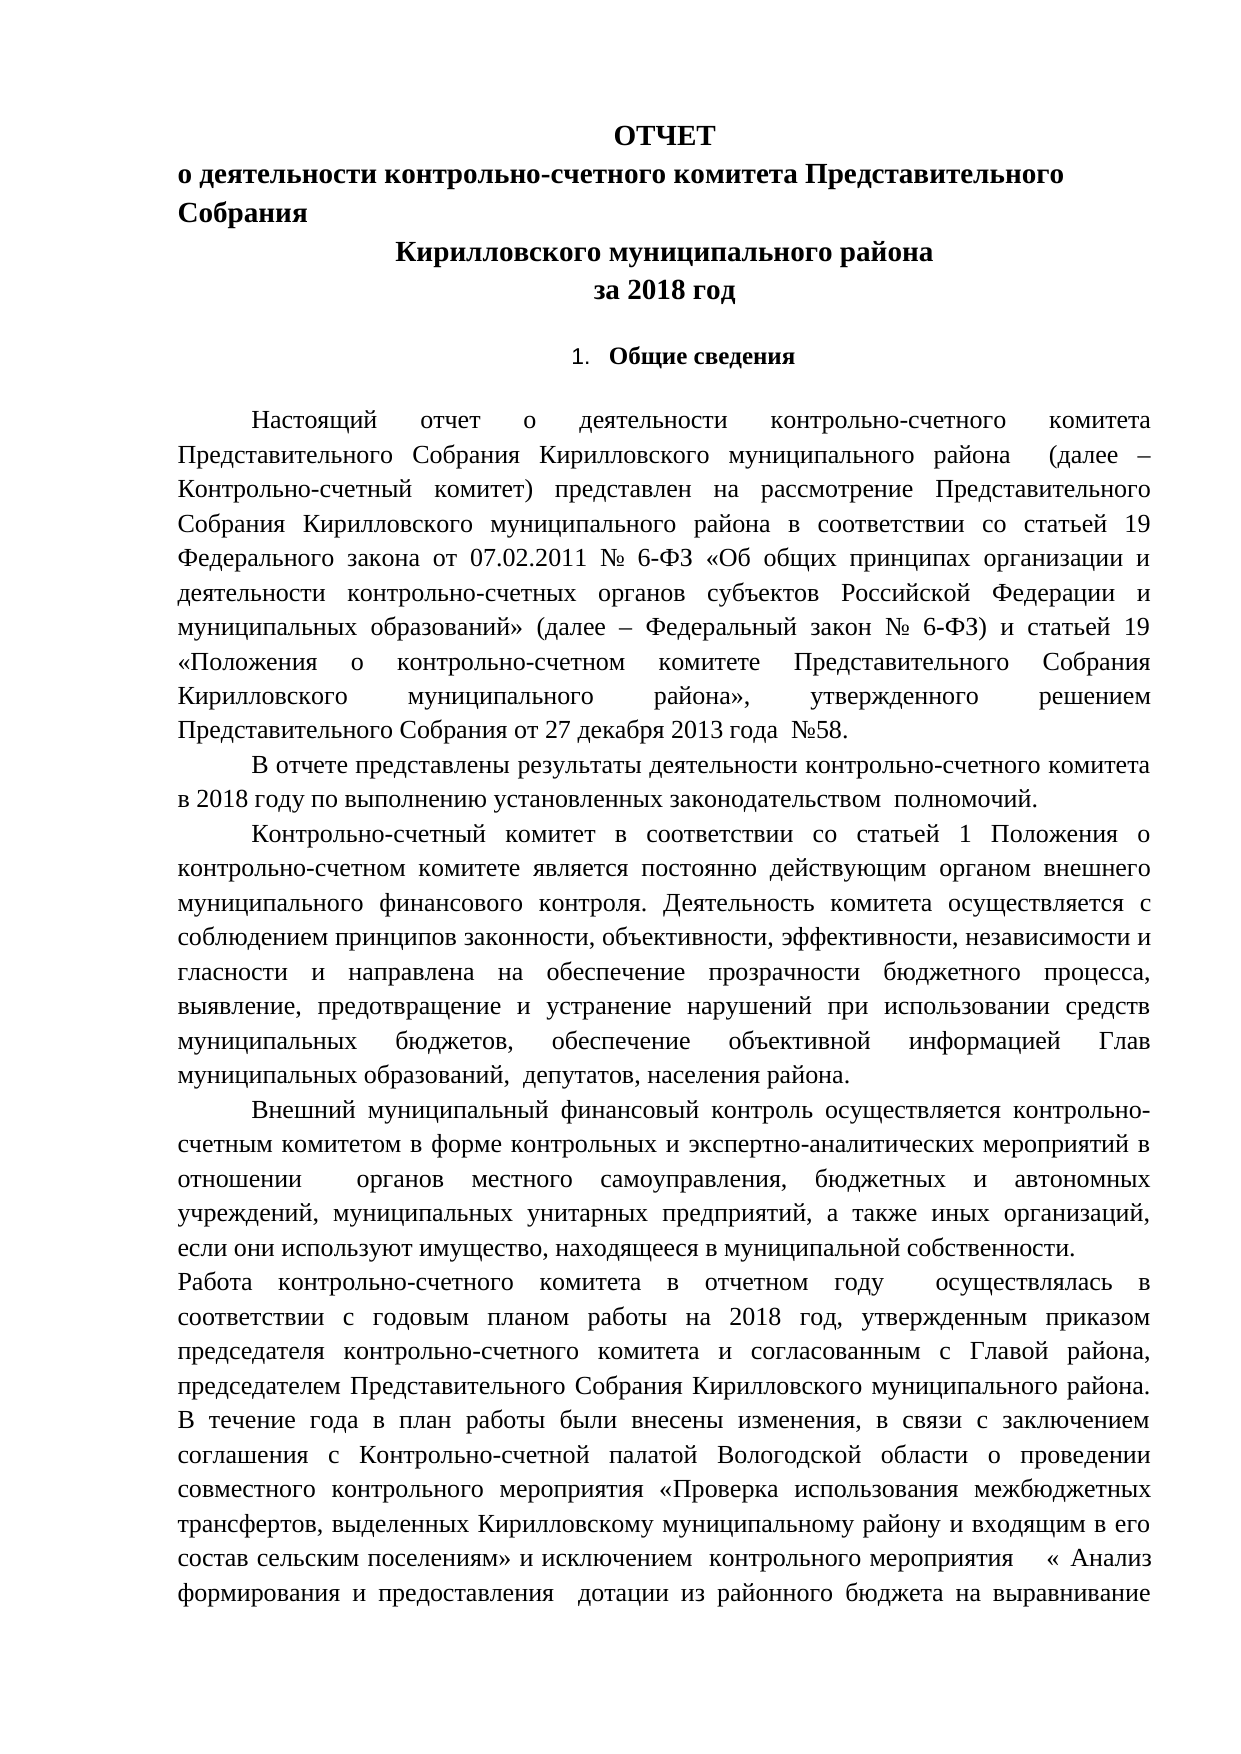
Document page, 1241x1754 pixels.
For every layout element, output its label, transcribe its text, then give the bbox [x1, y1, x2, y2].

text В отчете представлены результаты деятельности контрольно-счетного комитета в 2018 году по выполнению установленных законодательством полномочий. [177, 749, 1152, 813]
text Кирилловского муниципального района [177, 234, 1152, 267]
text за 2018 год [177, 272, 1152, 306]
list Общие сведения [215, 341, 1152, 370]
text Контрольно-счетный комитет в соответствии со статьей 1 Положения о контрольно-счетном комитете является постоянно действующим органом внешнего муниципального финансового контроля. Деятельность комитета осуществляется с соблюдением принципов законности, объективности, эффективности, независимости и гласности и направлена на обеспечение прозрачности бюджетного процесса, выявление, предотвращение и устранение нарушений при использовании средств муниципальных бюджетов, обеспечение объективной информацией Глав муниципальных образований, депутатов, населения района. [177, 818, 1152, 1089]
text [177, 1266, 1152, 1607]
text Настоящий отчет о деятельности контрольно-счетного комитета Представительного Собрания Кирилловского муниципального района (далее – Контрольно-счетный комитет) представлен на рассмотрение Представительного Собрания Кирилловского муниципального района в соответствии со статьей 19 Федерального закона от 07.02.2011 № 6-ФЗ «Об общих принципах организации и деятельности контрольно-счетных органов субъектов Российской Федерации и муниципальных образований» (далее – Федеральный закон № 6-ФЗ) и статьей 19 «Положения о контрольно-счетном комитете Представительного Собрания Кирилловского муниципального района», утвержденного решением Представительного Собрания от 27 декабря 2013 года №58. [177, 404, 1152, 744]
text Внешний муниципальный финансовый контроль осуществляется контрольно-счетным комитетом в форме контрольных и экспертно-аналитических мероприятий в отношении органов местного самоуправления, бюджетных и автономных учреждений, муниципальных унитарных предприятий, а также иных организаций, если они используют имущество, находящееся в муниципальной собственности. [177, 1094, 1152, 1262]
text о деятельности контрольно-счетного комитета Представительного Собрания [177, 157, 1152, 229]
text ОТЧЕТ [177, 118, 1152, 152]
